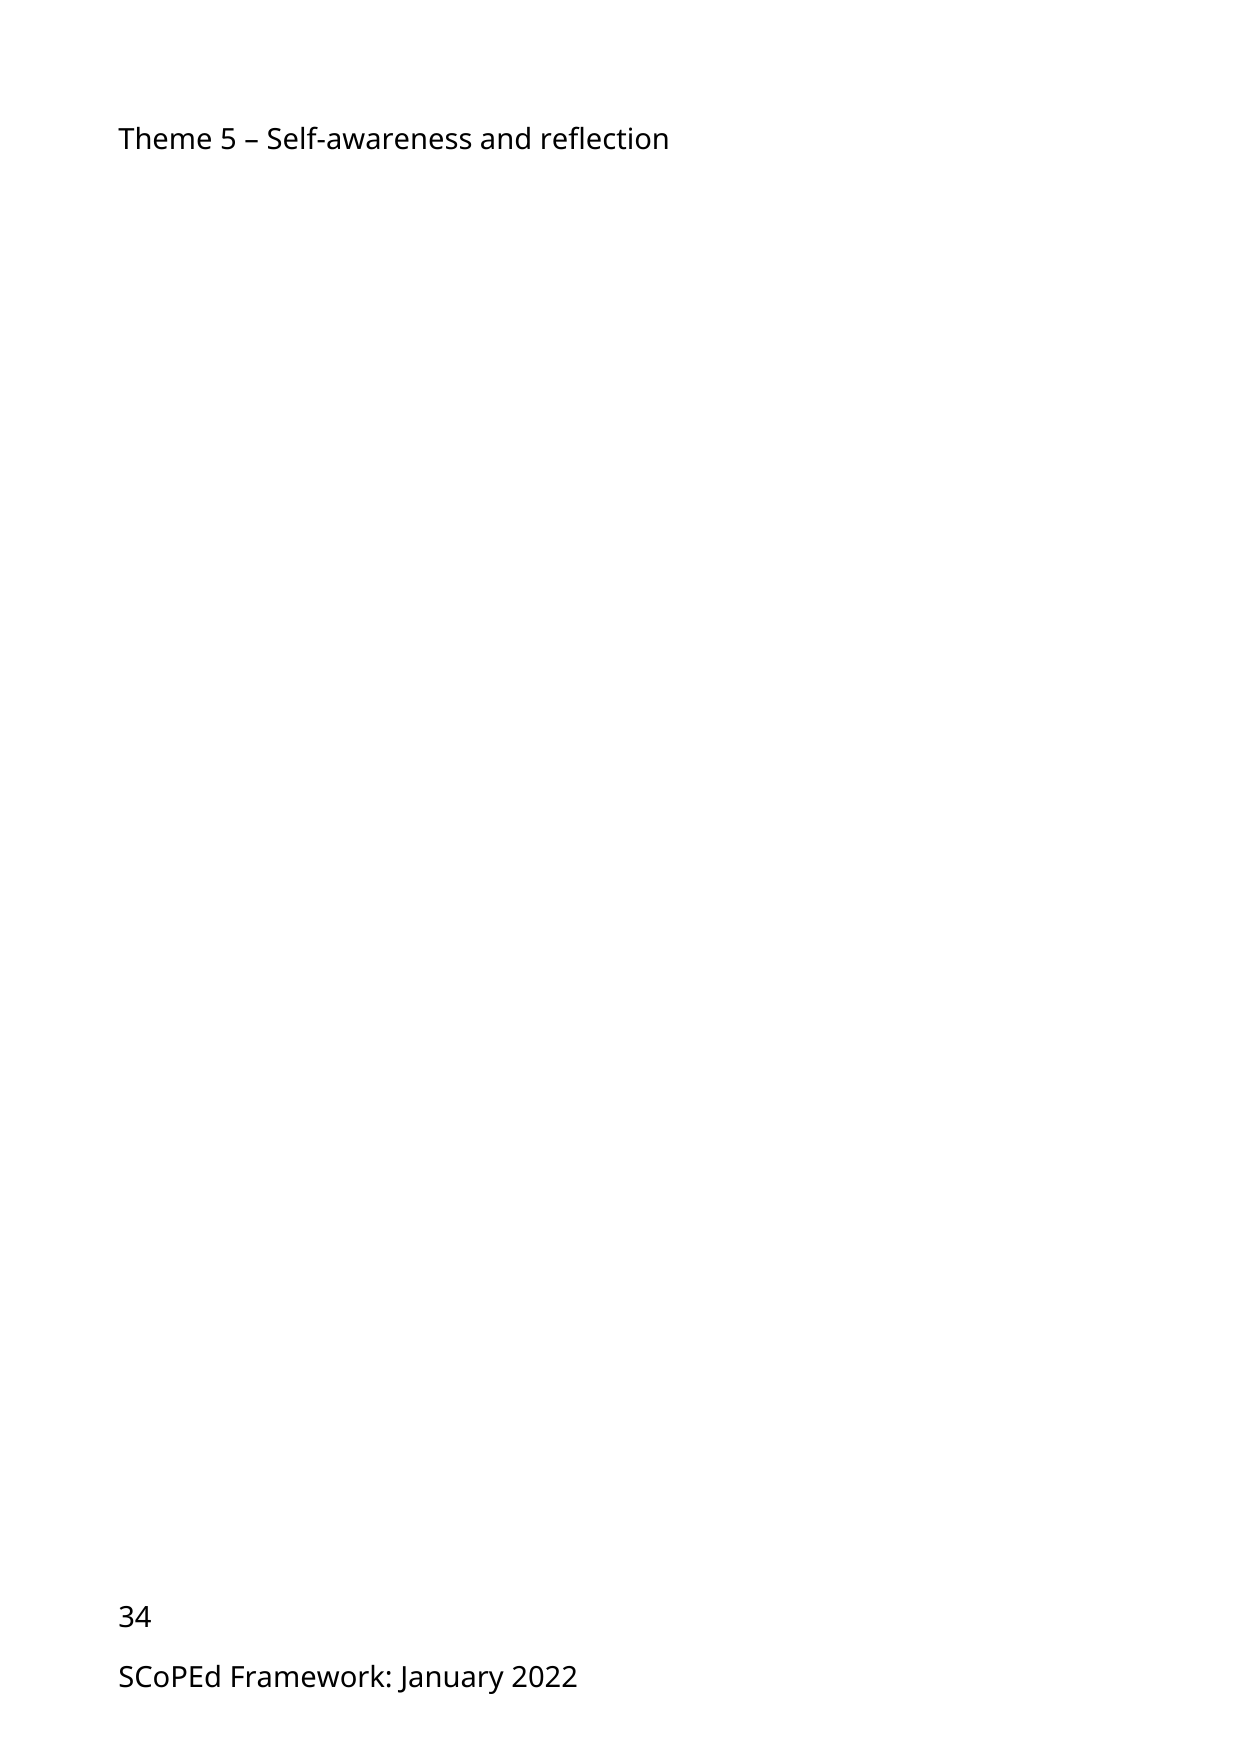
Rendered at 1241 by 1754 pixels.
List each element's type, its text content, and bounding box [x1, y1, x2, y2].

text Theme 5 – Self-awareness and reflection [118, 118, 1122, 158]
